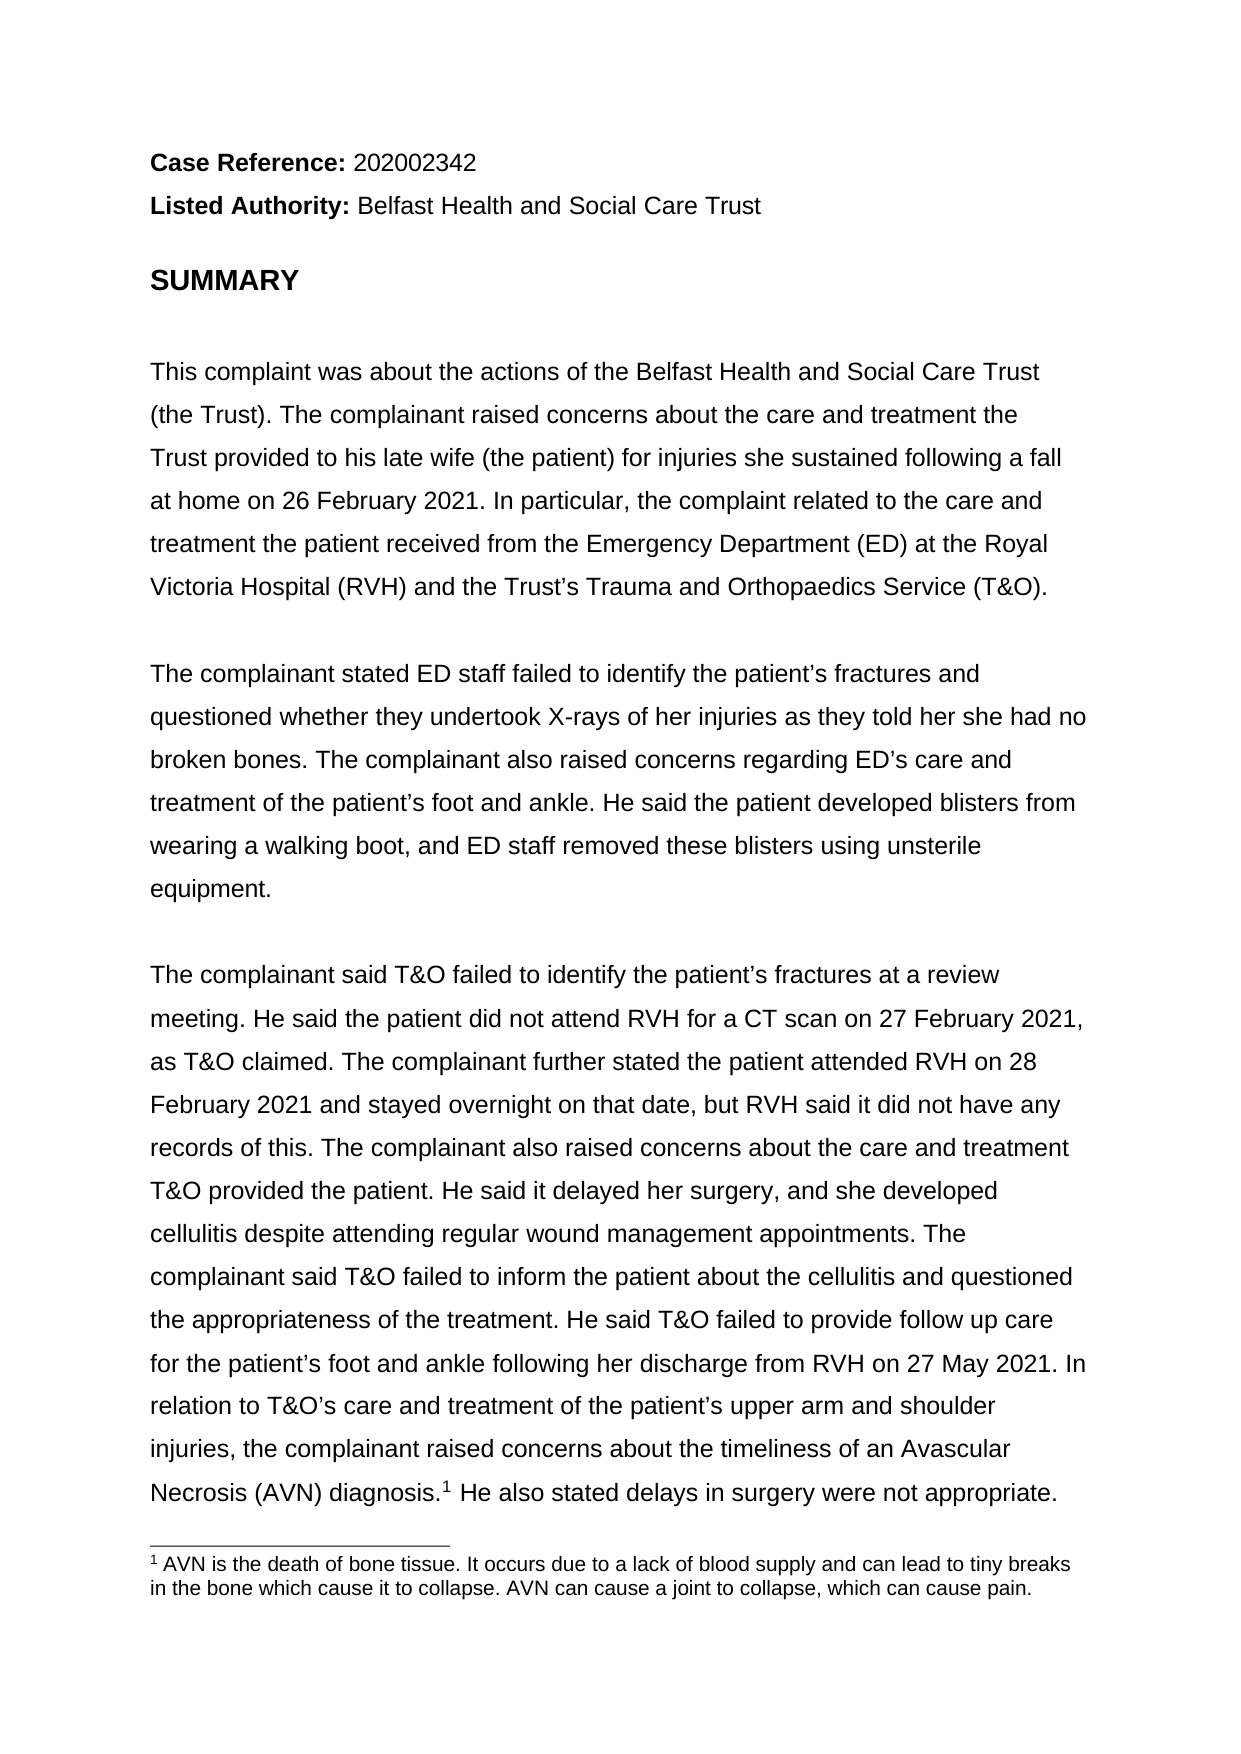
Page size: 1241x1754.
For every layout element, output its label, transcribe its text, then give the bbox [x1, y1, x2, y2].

text for the patient’s foot and ankle following her discharge from RVH on 27 May 2021. In relation to T&O’s care and treatment of the patient’s upper arm and shoulder injuries, the complainant raised concerns about the timeliness of an Avascular Necrosis (AVN) diagnosis.1 He also stated delays in surgery were not appropriate. [150, 1349, 1088, 1507]
text This complaint was about the actions of the Belfast Health and Social Care Trust (the Trust). The complainant raised concerns about the care and treatment the Trust provided to his late wife (the patient) for injuries she sustained following a fall at home on 26 February 2021. In particular, the complaint related to the care and treatment the patient received from the Emergency Department (ED) at the Royal Victoria Hospital (RVH) and the Trust’s Trauma and Orthopaedics Service (T&O). [150, 357, 1081, 601]
text Case Reference: 202002342 [150, 148, 1240, 177]
text The complainant stated ED staff failed to identify the patient’s fractures and questioned whether they undertook X-rays of her injuries as they told her she had no broken bones. The complainant also raised concerns regarding ED’s care and treatment of the patient’s foot and ankle. He said the patient developed blisters from wearing a walking boot, and ED staff removed these blisters using unsterile equipment. [150, 659, 1088, 903]
text Listed Authority: Belfast Health and Social Care Trust [150, 191, 1240, 220]
text The complainant said T&O failed to identify the patient’s fractures at a review meeting. He said the patient did not attend RVH for a CT scan on 27 February 2021, as T&O claimed. The complainant further stated the patient attended RVH on 28 February 2021 and stayed overnight on that date, but RVH said it did not have any records of this. The complainant also raised concerns about the care and treatment T&O provided the patient. He said it delayed her surgery, and she developed cellulitis despite attending regular wound management appointments. The complainant said T&O failed to inform the patient about the cellulitis and questioned the appropriateness of the treatment. He said T&O failed to provide follow up care [150, 961, 1083, 1334]
subtitle SUMMARY [150, 263, 1240, 297]
text 1 AVN is the death of bone tissue. It occurs due to a lack of blood supply and can lead to tiny breaks in the bone which cause it to collapse. AVN can cause a joint to collapse, which can cause pain. [150, 1552, 1076, 1600]
